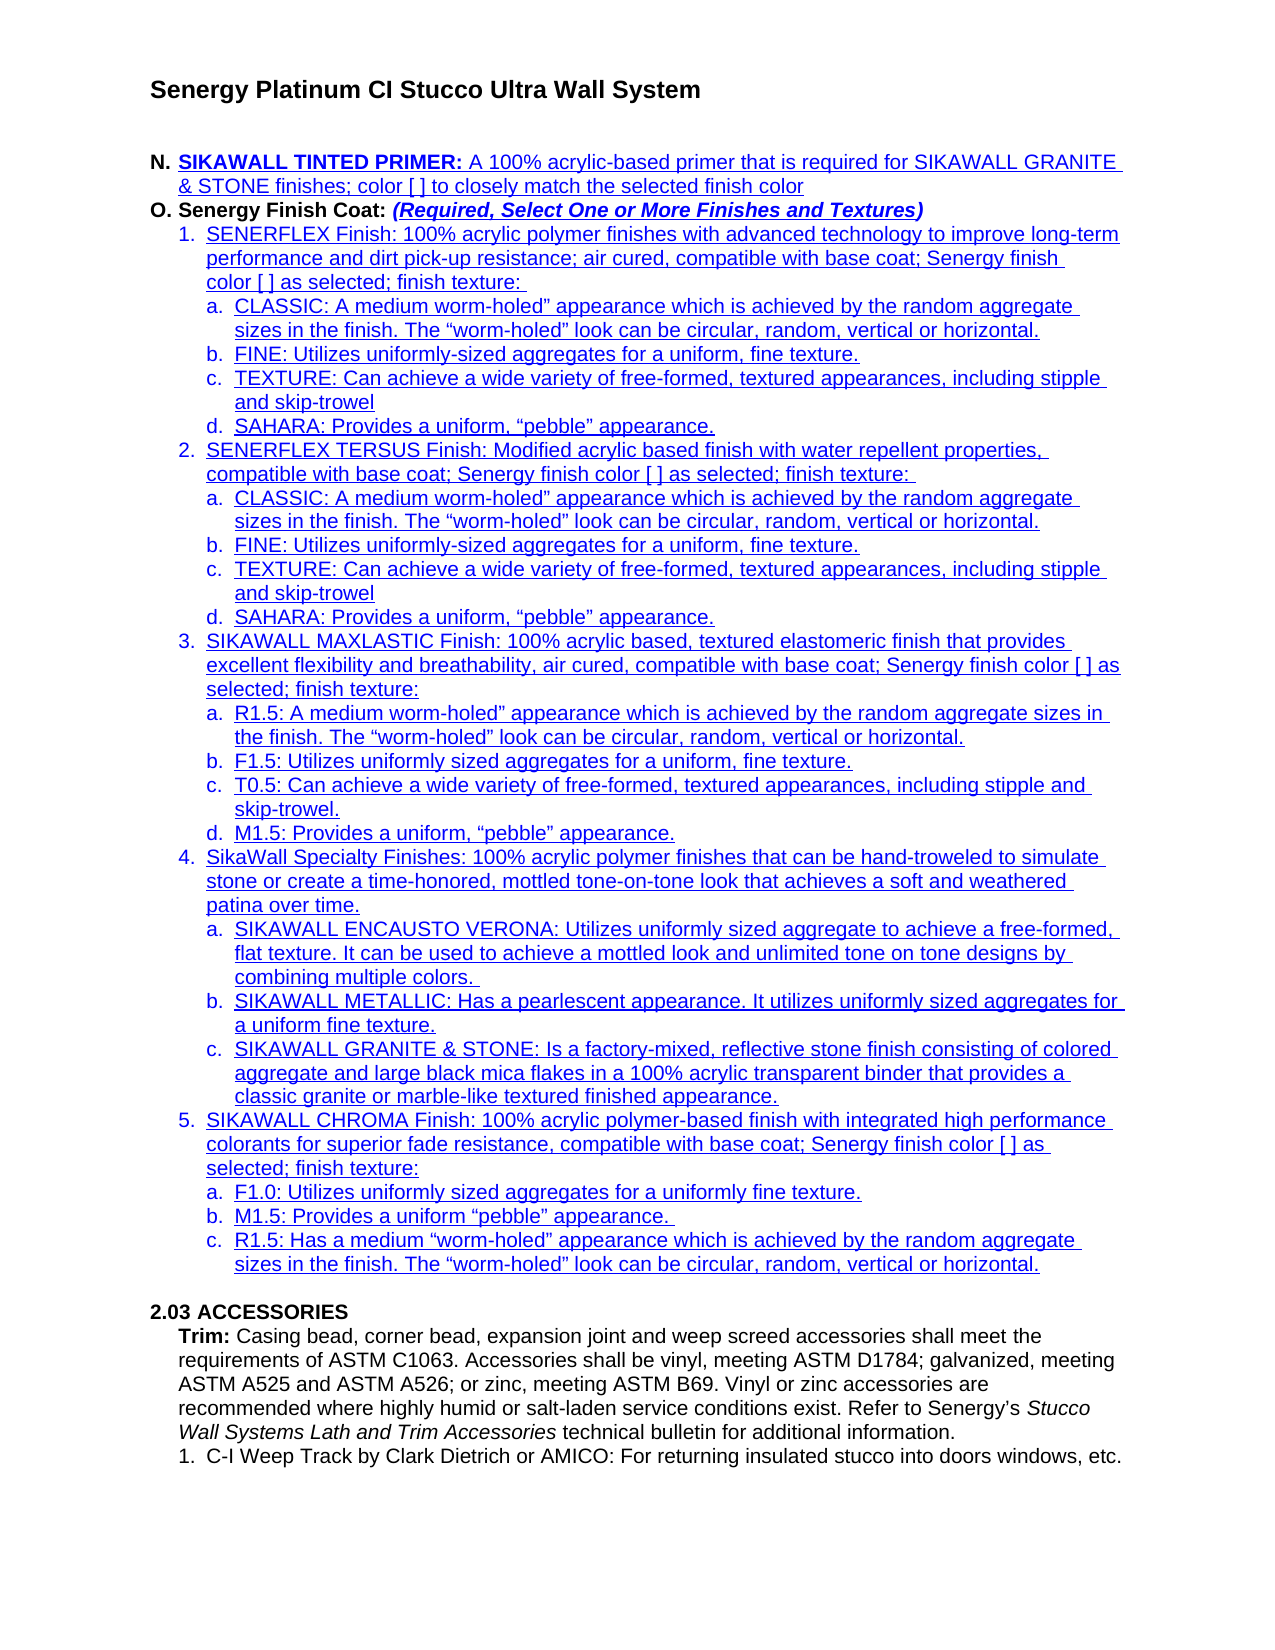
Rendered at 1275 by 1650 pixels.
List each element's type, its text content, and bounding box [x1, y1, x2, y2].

list TEXTURE: Can achieve a wide variety of free-formed, textured appearances, including stipple and skip-trowel [206, 557, 1125, 605]
list SIKAWALL ENCAUSTO VERONA: Utilizes uniformly sized aggregate to achieve a free-formed, flat texture. It can be used to achieve a mottled look and unlimited tone on tone designs by combining multiple colors. [206, 917, 1125, 988]
list ACCESSORIES [150, 1300, 1125, 1324]
list SIKAWALL METALLIC: Has a pearlescent appearance. It utilizes uniformly sized aggregates for a uniform fine texture. [206, 988, 1125, 1036]
list SENERFLEX TERSUS Finish: Modified acrylic based finish with water repellent properties, compatible with base coat; Senergy finish color [ ] as selected; finish texture: [178, 437, 1125, 485]
list R1.5: A medium worm-holed” appearance which is achieved by the random aggregate sizes in the finish. The “worm-holed” look can be circular, random, vertical or horizontal. [206, 701, 1125, 749]
list TEXTURE: Can achieve a wide variety of free-formed, textured appearances, including stipple and skip-trowel [206, 366, 1125, 413]
list SIKAWALL GRANITE & STONE: Is a factory-mixed, reflective stone finish consisting of colored aggregate and large black mica flakes in a 100% acrylic transparent binder that provides a classic granite or marble-like textured finished appearance. [206, 1036, 1125, 1108]
list CLASSIC: A medium worm-holed” appearance which is achieved by the random aggregate sizes in the finish. The “worm-holed” look can be circular, random, vertical or horizontal. [206, 485, 1125, 533]
list T0.5: Can achieve a wide variety of free-formed, textured appearances, including stipple and skip-trowel. [206, 773, 1125, 821]
list F1.0: Utilizes uniformly sized aggregates for a uniformly fine texture. [206, 1180, 1125, 1204]
text color [ ] as selected; finish texture: [206, 270, 1125, 294]
list FINE: Utilizes uniformly-sized aggregates for a uniform, fine texture. [206, 533, 1125, 557]
list SIKAWALL TINTED PRIMER: A 100% acrylic-based primer that is required for SIKAWALL GRANITE & STONE finishes; color [ ] to closely match the selected finish color [150, 150, 1125, 198]
list C-I Weep Track by Clark Dietrich or AMICO: For returning insulated stucco into doors windows, etc. [178, 1444, 1125, 1468]
list FINE: Utilizes uniformly-sized aggregates for a uniform, fine texture. [206, 342, 1125, 366]
list R1.5: Has a medium “worm-holed” appearance which is achieved by the random aggregate sizes in the finish. The “worm-holed” look can be circular, random, vertical or horizontal. [206, 1228, 1125, 1276]
list F1.5: Utilizes uniformly sized aggregates for a uniform, fine texture. [206, 749, 1125, 773]
list SIKAWALL CHROMA Finish: 100% acrylic polymer-based finish with integrated high performance colorants for superior fade resistance, compatible with base coat; Senergy finish color [ ] as selected; finish texture: [178, 1108, 1125, 1180]
list SIKAWALL MAXLASTIC Finish: 100% acrylic based, textured elastomeric finish that provides excellent flexibility and breathability, air cured, compatible with base coat; Senergy finish color [ ] as selected; finish texture: [178, 629, 1125, 701]
list M1.5: Provides a uniform, “pebble” appearance. [206, 821, 1125, 845]
text Trim: Casing bead, corner bead, expansion joint and weep screed accessories shall meet the requirements of ASTM C1063. Accessories shall be vinyl, meeting ASTM D1784; galvanized, meeting ASTM A525 and ASTM A526; or zinc, meeting ASTM B69. Vinyl or zinc accessories are recommended where highly humid or salt-laden service conditions exist. Refer to Senergy’s Stucco Wall Systems Lath and Trim Accessories technical bulletin for additional information. [178, 1324, 1125, 1444]
list SikaWall Specialty Finishes: 100% acrylic polymer finishes that can be hand-troweled to simulate stone or create a time-honored, mottled tone-on-tone look that achieves a soft and weathered patina over time. [178, 845, 1125, 917]
list SENERFLEX Finish: 100% acrylic polymer finishes with advanced technology to improve long-term performance and dirt pick-up resistance; air cured, compatible with base coat; Senergy finish [178, 222, 1125, 270]
list SAHARA: Provides a uniform, “pebble” appearance. [206, 413, 1125, 437]
list M1.5: Provides a uniform “pebble” appearance. [206, 1204, 1125, 1228]
list SAHARA: Provides a uniform, “pebble” appearance. [206, 605, 1125, 629]
list Senergy Finish Coat: (Required, Select One or More Finishes and Textures) [150, 198, 1125, 222]
list CLASSIC: A medium worm-holed” appearance which is achieved by the random aggregate sizes in the finish. The “worm-holed” look can be circular, random, vertical or horizontal. [206, 294, 1125, 342]
